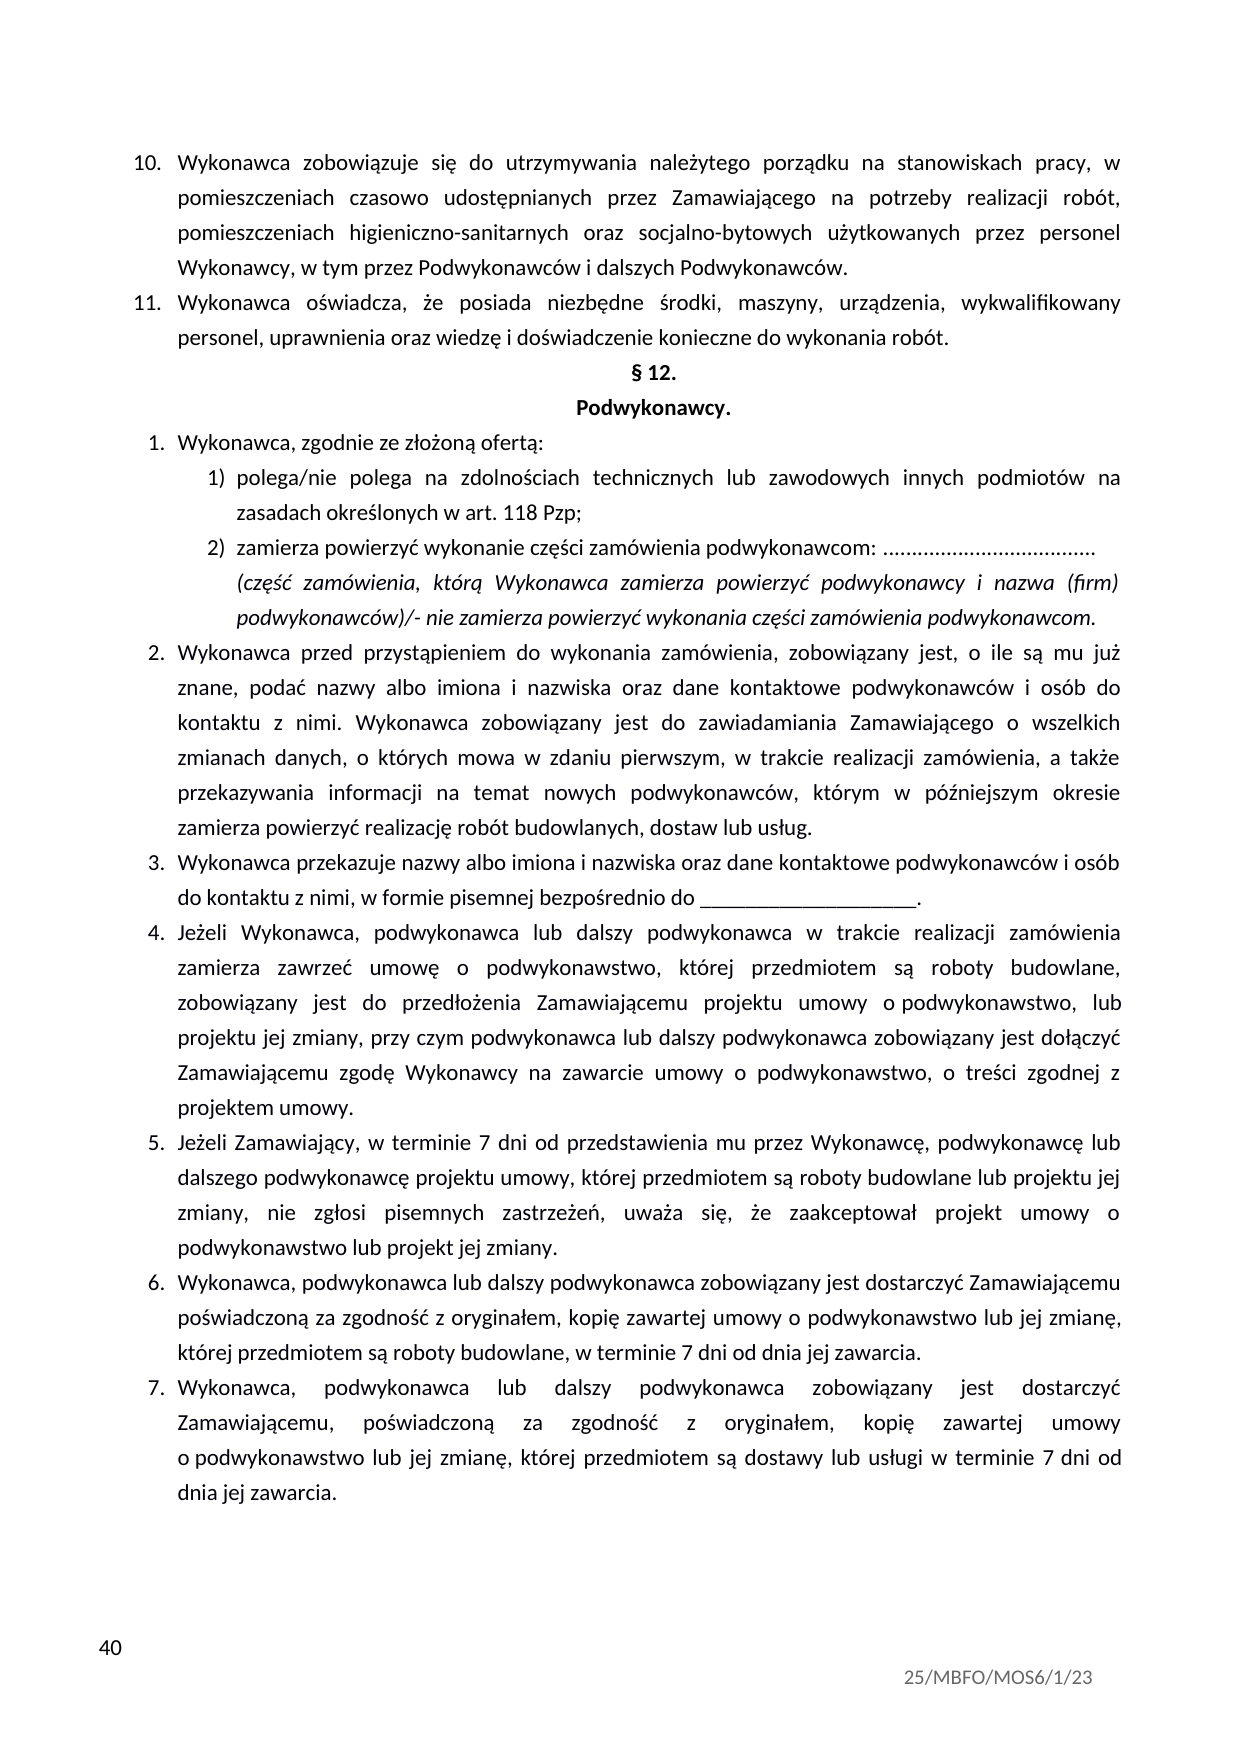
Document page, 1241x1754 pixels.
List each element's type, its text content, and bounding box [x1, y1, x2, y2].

list Wykonawca, zgodnie ze złożoną ofertą: [148, 428, 1122, 456]
text (część zamówienia, którą Wykonawca zamierza powierzyć podwykonawcy i nazwa (firm) podwykonawców)/- nie zamierza powierzyć wykonania części zamówienia podwykonawcom. [236, 568, 1122, 631]
list Wykonawca oświadcza, że posiada niezbędne środki, maszyny, urządzenia, wykwalifikowany personel, uprawnienia oraz wiedzę i doświadczenie konieczne do wykonania robót. [133, 288, 1122, 351]
list Wykonawca zobowiązuje się do utrzymywania należytego porządku na stanowiskach pracy, w pomieszczeniach czasowo udostępnianych przez Zamawiającego na potrzeby realizacji robót, pomieszczeniach higieniczno-sanitarnych oraz socjalno-bytowych użytkowanych przez personel Wykonawcy, w tym przez Podwykonawców i dalszych Podwykonawców. [133, 148, 1122, 281]
text § 12. [185, 358, 1122, 386]
list Wykonawca, podwykonawca lub dalszy podwykonawca zobowiązany jest dostarczyć Zamawiającemu poświadczoną za zgodność z oryginałem, kopię zawartej umowy o podwykonawstwo lub jej zmianę, której przedmiotem są roboty budowlane, w terminie 7 dni od dnia jej zawarcia. [148, 1268, 1122, 1366]
text Podwykonawcy. [185, 393, 1122, 421]
list polega/nie polega na zdolnościach technicznych lub zawodowych innych podmiotów na zasadach określonych w art. 118 Pzp; [207, 463, 1122, 526]
list Jeżeli Wykonawca, podwykonawca lub dalszy podwykonawca w trakcie realizacji zamówienia zamierza zawrzeć umowę o podwykonawstwo, której przedmiotem są roboty budowlane, zobowiązany jest do przedłożenia Zamawiającemu projektu umowy o podwykonawstwo, lub projektu jej zmiany, przy czym podwykonawca lub dalszy podwykonawca zobowiązany jest dołączyć Zamawiającemu zgodę Wykonawcy na zawarcie umowy o podwykonawstwo, o treści zgodnej z projektem umowy. [148, 918, 1122, 1121]
list Wykonawca przekazuje nazwy albo imiona i nazwiska oraz dane kontaktowe podwykonawców i osób do kontaktu z nimi, w formie pisemnej bezpośrednio do ___________________. [148, 848, 1122, 911]
list Jeżeli Zamawiający, w terminie 7 dni od przedstawienia mu przez Wykonawcę, podwykonawcę lub dalszego podwykonawcę projektu umowy, której przedmiotem są roboty budowlane lub projektu jej zmiany, nie zgłosi pisemnych zastrzeżeń, uważa się, że zaakceptował projekt umowy o podwykonawstwo lub projekt jej zmiany. [148, 1128, 1122, 1261]
list Wykonawca przed przystąpieniem do wykonania zamówienia, zobowiązany jest, o ile są mu już znane, podać nazwy albo imiona i nazwiska oraz dane kontaktowe podwykonawców i osób do kontaktu z nimi. Wykonawca zobowiązany jest do zawiadamiania Zamawiającego o wszelkich zmianach danych, o których mowa w zdaniu pierwszym, w trakcie realizacji zamówienia, a także przekazywania informacji na temat nowych podwykonawców, którym w późniejszym okresie zamierza powierzyć realizację robót budowlanych, dostaw lub usług. [148, 638, 1122, 841]
list Wykonawca, podwykonawca lub dalszy podwykonawca zobowiązany jest dostarczyć Zamawiającemu, poświadczoną za zgodność z oryginałem, kopię zawartej umowy o podwykonawstwo lub jej zmianę, której przedmiotem są dostawy lub usługi w terminie 7 dni od dnia jej zawarcia. [148, 1373, 1122, 1506]
list zamierza powierzyć wykonanie części zamówienia podwykonawcom: ..................................... [207, 533, 1122, 561]
